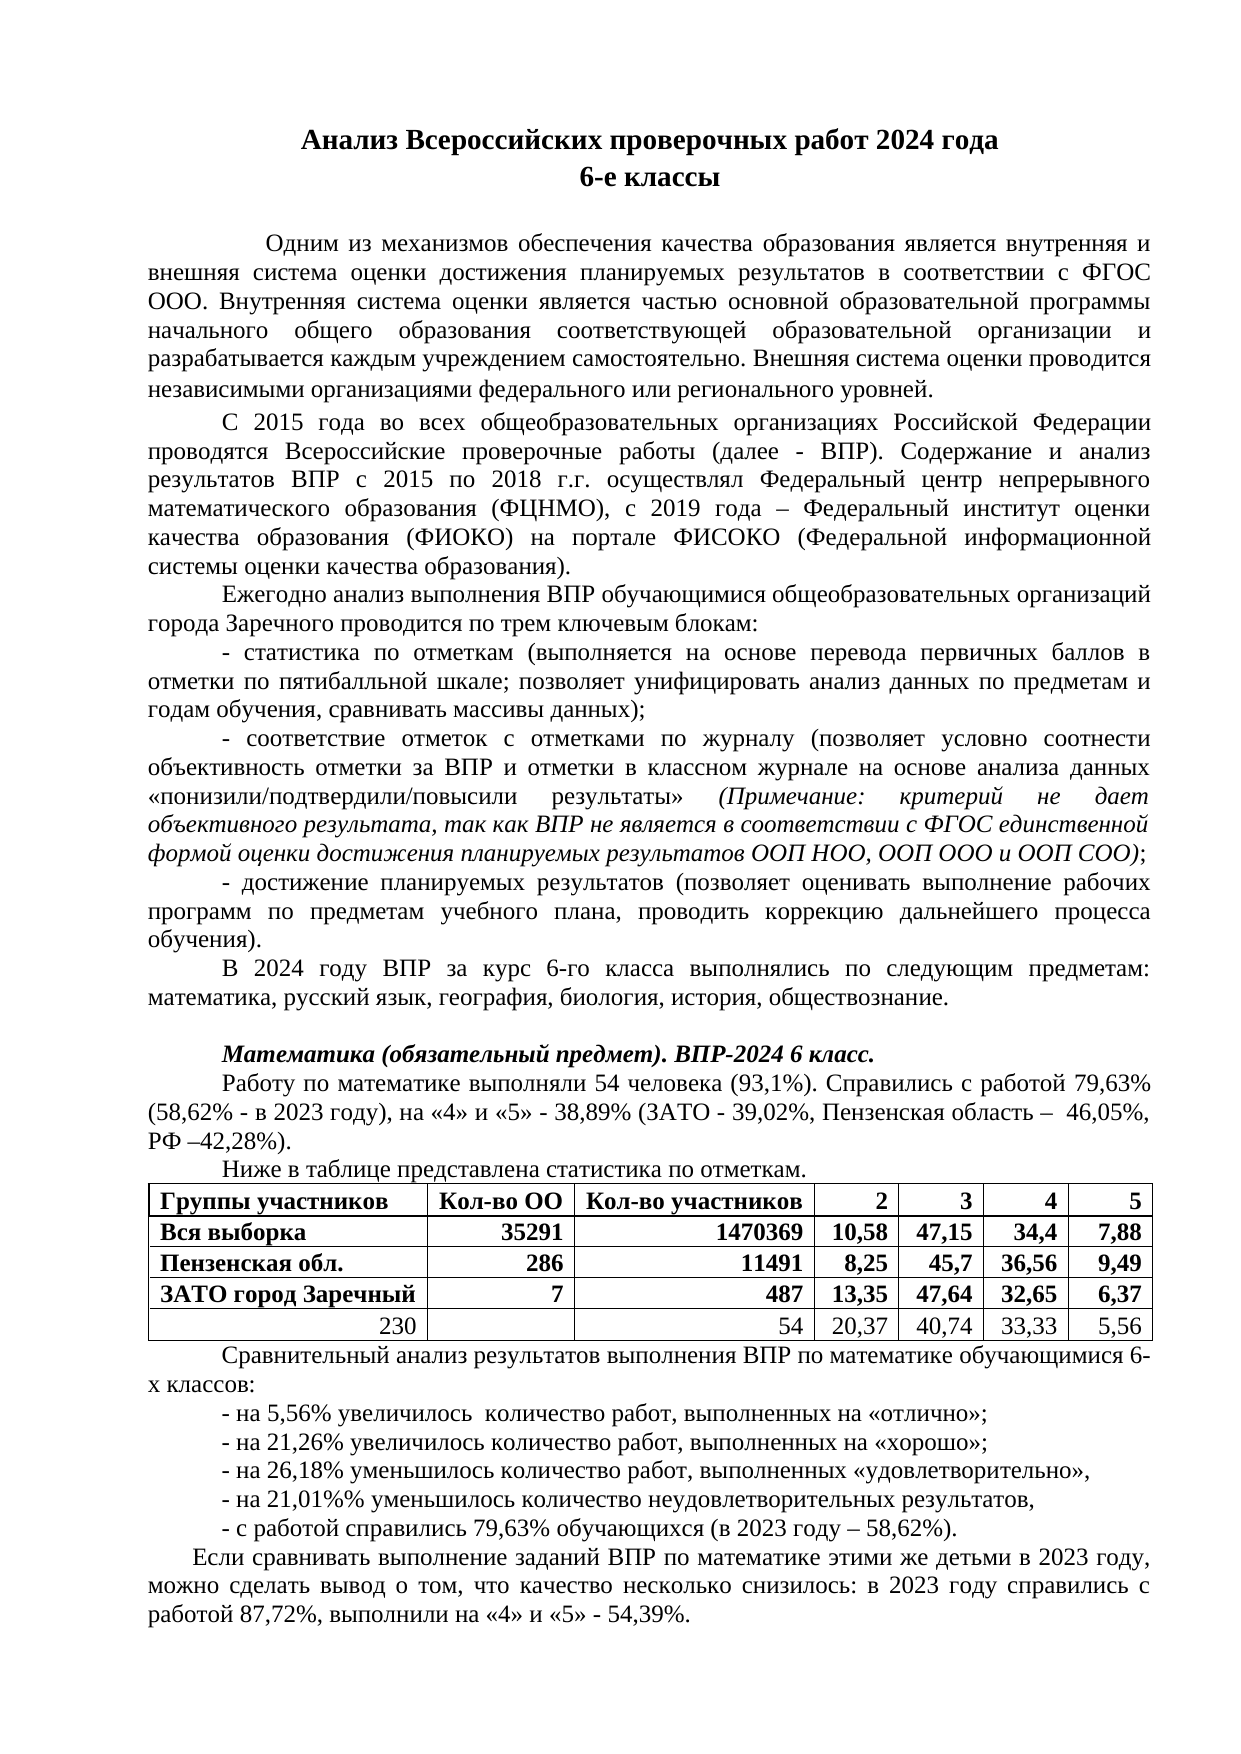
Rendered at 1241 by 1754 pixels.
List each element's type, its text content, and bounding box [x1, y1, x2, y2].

text Математика (обязательный предмет). ВПР-2024 6 класс. [148, 1039, 1152, 1068]
text - достижение планируемых результатов (позволяет оценивать выполнение рабочих программ по предметам учебного плана, проводить коррекцию дальнейшего процесса обучения). [148, 867, 1152, 953]
text - с работой справились 79,63% обучающихся (в 2023 году – 58,62%). [148, 1513, 1152, 1542]
text - на 5,56% увеличилось количество работ, выполненных на «отлично»; [148, 1398, 1152, 1427]
text 6-е классы [148, 159, 1152, 192]
table_cell 47,64 [899, 1278, 983, 1308]
table_cell 40,74 [899, 1309, 983, 1339]
table_cell 54 [575, 1309, 814, 1339]
table_cell 5,56 [1069, 1309, 1152, 1339]
table_header 2 [815, 1184, 898, 1214]
table_cell 11491 [575, 1247, 814, 1277]
table_cell 34,4 [984, 1217, 1068, 1246]
table_cell 6,37 [1069, 1278, 1152, 1308]
table_cell 230 [149, 1308, 427, 1339]
text - на 21,01%% уменьшилось количество неудовлетворительных результатов, [148, 1484, 1152, 1513]
table_header Группы участников [150, 1184, 427, 1214]
text Работу по математике выполняли 54 человека (93,1%). Справились с работой 79,63% (58,62% - в 2023 году), на «4» и «5» - 38,89% (ЗАТО - 39,02%, Пензенская область – 46,05%, РФ –42,28%). [148, 1068, 1152, 1154]
table_cell 13,35 [815, 1278, 898, 1308]
table_header 5 [1069, 1184, 1152, 1214]
text Одним из механизмов обеспечения качества образования является внутренняя и внешняя система оценки достижения планируемых результатов в соответствии с ФГОС ООО. Внутренняя система оценки является частью основной образовательной программы начального общего образования соответствующей образовательной организации и разрабатывается каждым учреждением самостоятельно. Внешняя система оценки проводится независимыми организациями федерального или регионального уровней. [148, 228, 1152, 403]
table_cell 47,15 [899, 1217, 983, 1246]
table_cell 7 [428, 1278, 574, 1308]
table_cell ЗАТО город Заречный [149, 1277, 427, 1308]
table_cell 36,56 [984, 1247, 1068, 1277]
table_cell 487 [575, 1278, 814, 1308]
table_cell 20,37 [815, 1309, 898, 1339]
text Ниже в таблице представлена статистика по отметкам. [148, 1154, 1152, 1183]
table_header Кол-во ОО [428, 1184, 574, 1214]
text - статистика по отметкам (выполняется на основе перевода первичных баллов в отметки по пятибалльной шкале; позволяет унифицировать анализ данных по предметам и годам обучения, сравнивать массивы данных); [148, 637, 1152, 723]
text - на 26,18% уменьшилось количество работ, выполненных «удовлетворительно», [148, 1456, 1152, 1484]
text Если сравнивать выполнение заданий ВПР по математике этими же детьми в 2023 году, можно сделать вывод о том, что качество несколько снизилось: в 2023 году справились с работой 87,72%, выполнили на «4» и «5» - 54,39%. [148, 1542, 1152, 1628]
text Сравнительный анализ результатов выполнения ВПР по математике обучающимися 6-х классов: [148, 1341, 1152, 1398]
table_cell Вся выборка [149, 1217, 427, 1246]
text Анализ Всероссийских проверочных работ 2024 года [148, 122, 1152, 155]
table_cell 10,58 [815, 1217, 898, 1246]
table_cell 7,88 [1069, 1217, 1152, 1246]
table_cell 1470369 [575, 1217, 814, 1246]
table_cell 45,7 [899, 1247, 983, 1277]
table_header 4 [984, 1184, 1068, 1214]
text Ежегодно анализ выполнения ВПР обучающимися общеобразовательных организаций города Заречного проводится по трем ключевым блокам: [148, 579, 1152, 637]
table_cell 32,65 [984, 1278, 1068, 1308]
table_header 3 [899, 1184, 983, 1214]
text С 2015 года во всех общеобразовательных организациях Российской Федерации проводятся Всероссийские проверочные работы (далее - ВПР). Содержание и анализ результатов ВПР с 2015 по 2018 г.г. осуществлял Федеральный центр непрерывного математического образования (ФЦНМО), с 2019 года – Федеральный институт оценки качества образования (ФИОКО) на портале ФИСОКО (Федеральной информационной системы оценки качества образования). [148, 407, 1152, 579]
table_cell 286 [428, 1247, 574, 1277]
text - соответствие отметок с отметками по журналу (позволяет условно соотнести объективность отметки за ВПР и отметки в классном журнале на основе анализа данных «понизили/подтвердили/повысили результаты» (Примечание: критерий не дает объективного результата, так как ВПР не является в соответствии с ФГОС единственной формой оценки достижения планируемых результатов ООП НОО, ООП ООО и ООП СОО); [148, 723, 1152, 867]
text - на 21,26% увеличилось количество работ, выполненных на «хорошо»; [148, 1427, 1152, 1456]
text В 2024 году ВПР за курс 6-го класса выполнялись по следующим предметам: математика, русский язык, география, биология, история, обществознание. [148, 953, 1152, 1011]
table_header Кол-во участников [575, 1184, 814, 1214]
table_cell 33,33 [984, 1309, 1068, 1339]
table_cell 8,25 [815, 1247, 898, 1277]
table_cell [428, 1309, 574, 1339]
table_cell 35291 [428, 1217, 574, 1246]
table_cell 9,49 [1069, 1247, 1152, 1277]
table_cell Пензенская обл. [149, 1246, 427, 1277]
